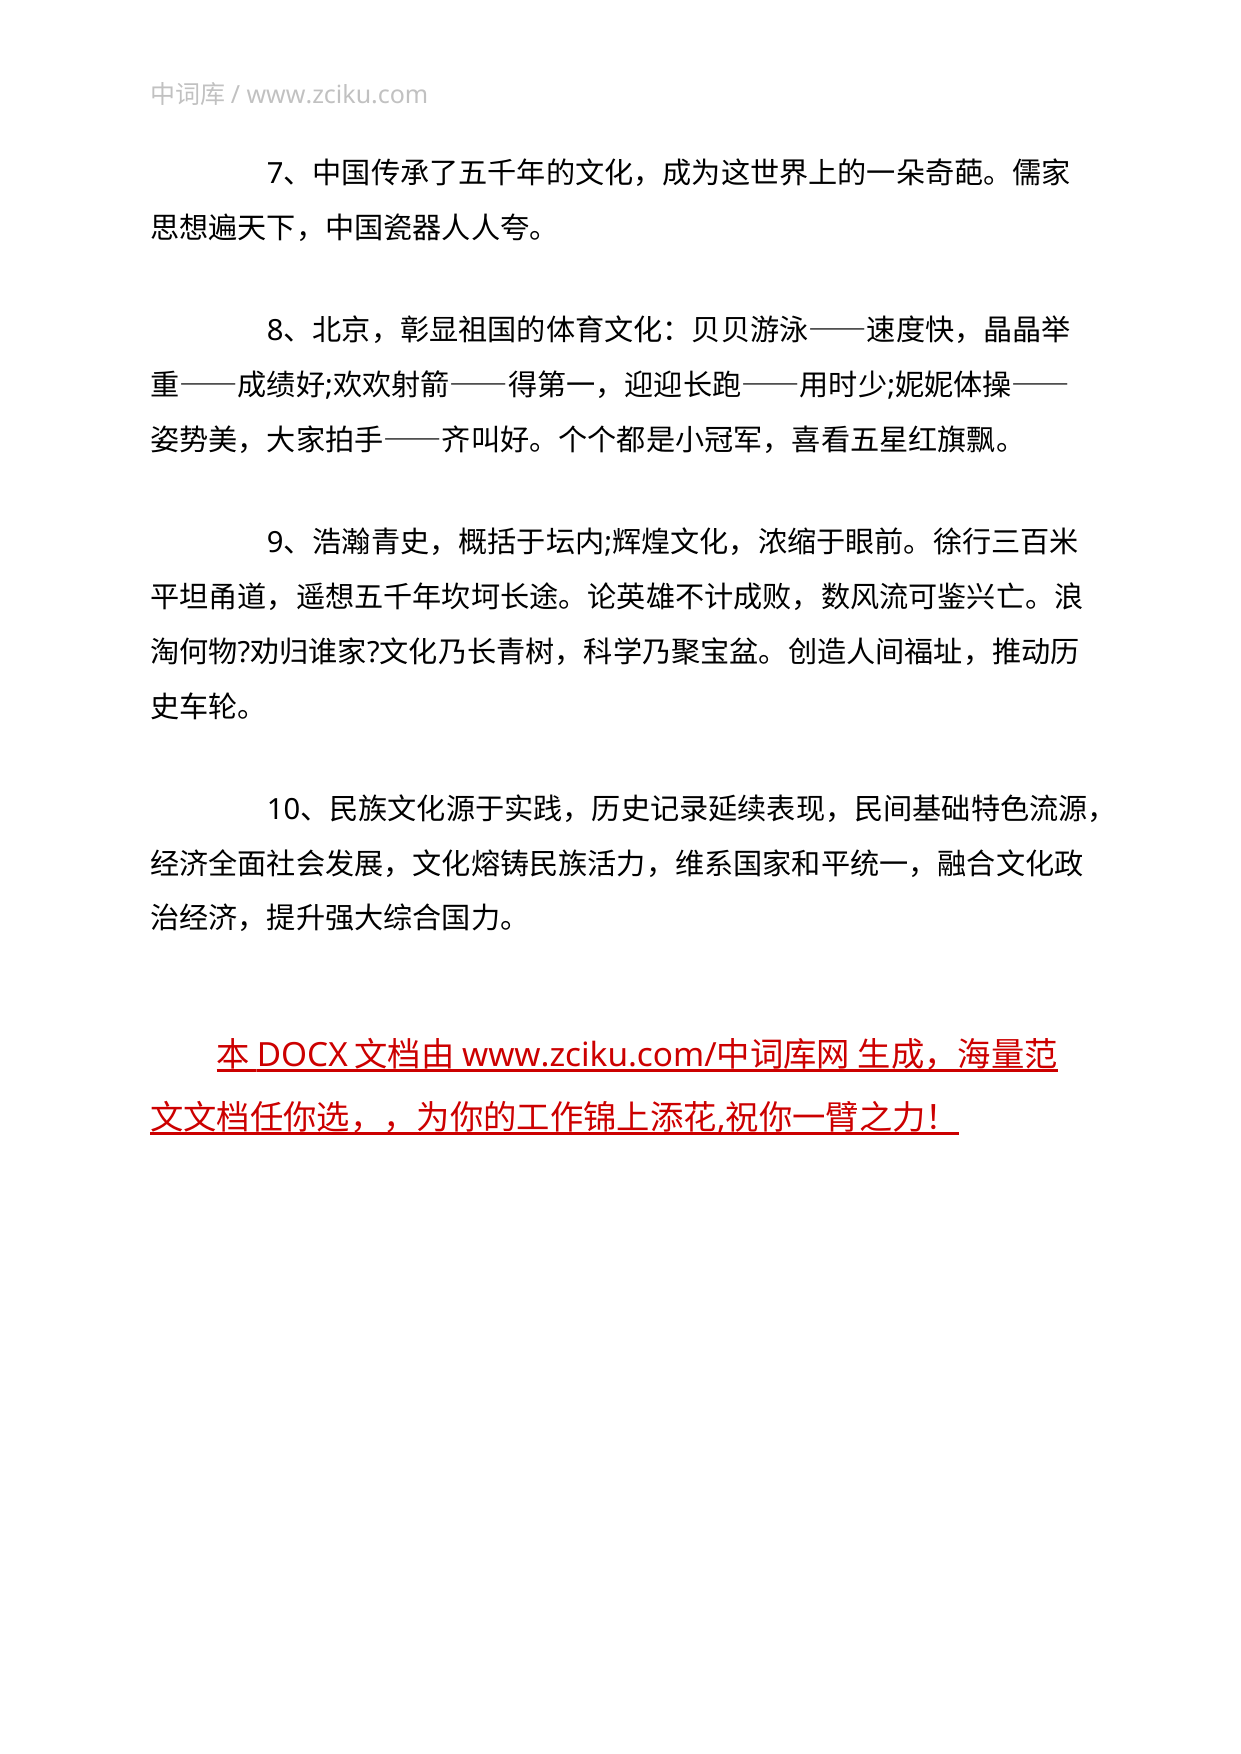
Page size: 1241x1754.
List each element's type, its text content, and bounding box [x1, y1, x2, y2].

text 8、北京，彰显祖国的体育文化：贝贝游泳——速度快，晶晶举重——成绩好;欢欢射箭——得第一，迎迎长跑——用时少;妮妮体操——姿势美，大家拍手——齐叫好。个个都是小冠军，喜看五星红旗飘。 [150, 307, 1090, 459]
text 10、民族文化源于实践，历史记录延续表现，民间基础特色流源，经济全面社会发展，文化熔铸民族活力，维系国家和平统一，融合文化政治经济，提升强大综合国力。 [150, 785, 1090, 937]
text 9、浩瀚青史，概括于坛内;辉煌文化，浓缩于眼前。徐行三百米平坦甬道，遥想五千年坎坷长途。论英雄不计成败，数风流可鉴兴亡。浪淘何物?劝归谁家?文化乃长青树，科学乃聚宝盆。创造人间福址，推动历史车轮。 [150, 518, 1090, 726]
text 本DOCX文档由 www.zciku.com/中词库网 生成，海量范文文档任你选，，为你的工作锦上添花,祝你一臂之力！ [150, 1028, 1090, 1139]
text 7、中国传承了五千年的文化，成为这世界上的一朵奇葩。儒家思想遍天下，中国瓷器人人夸。 [150, 150, 1090, 247]
